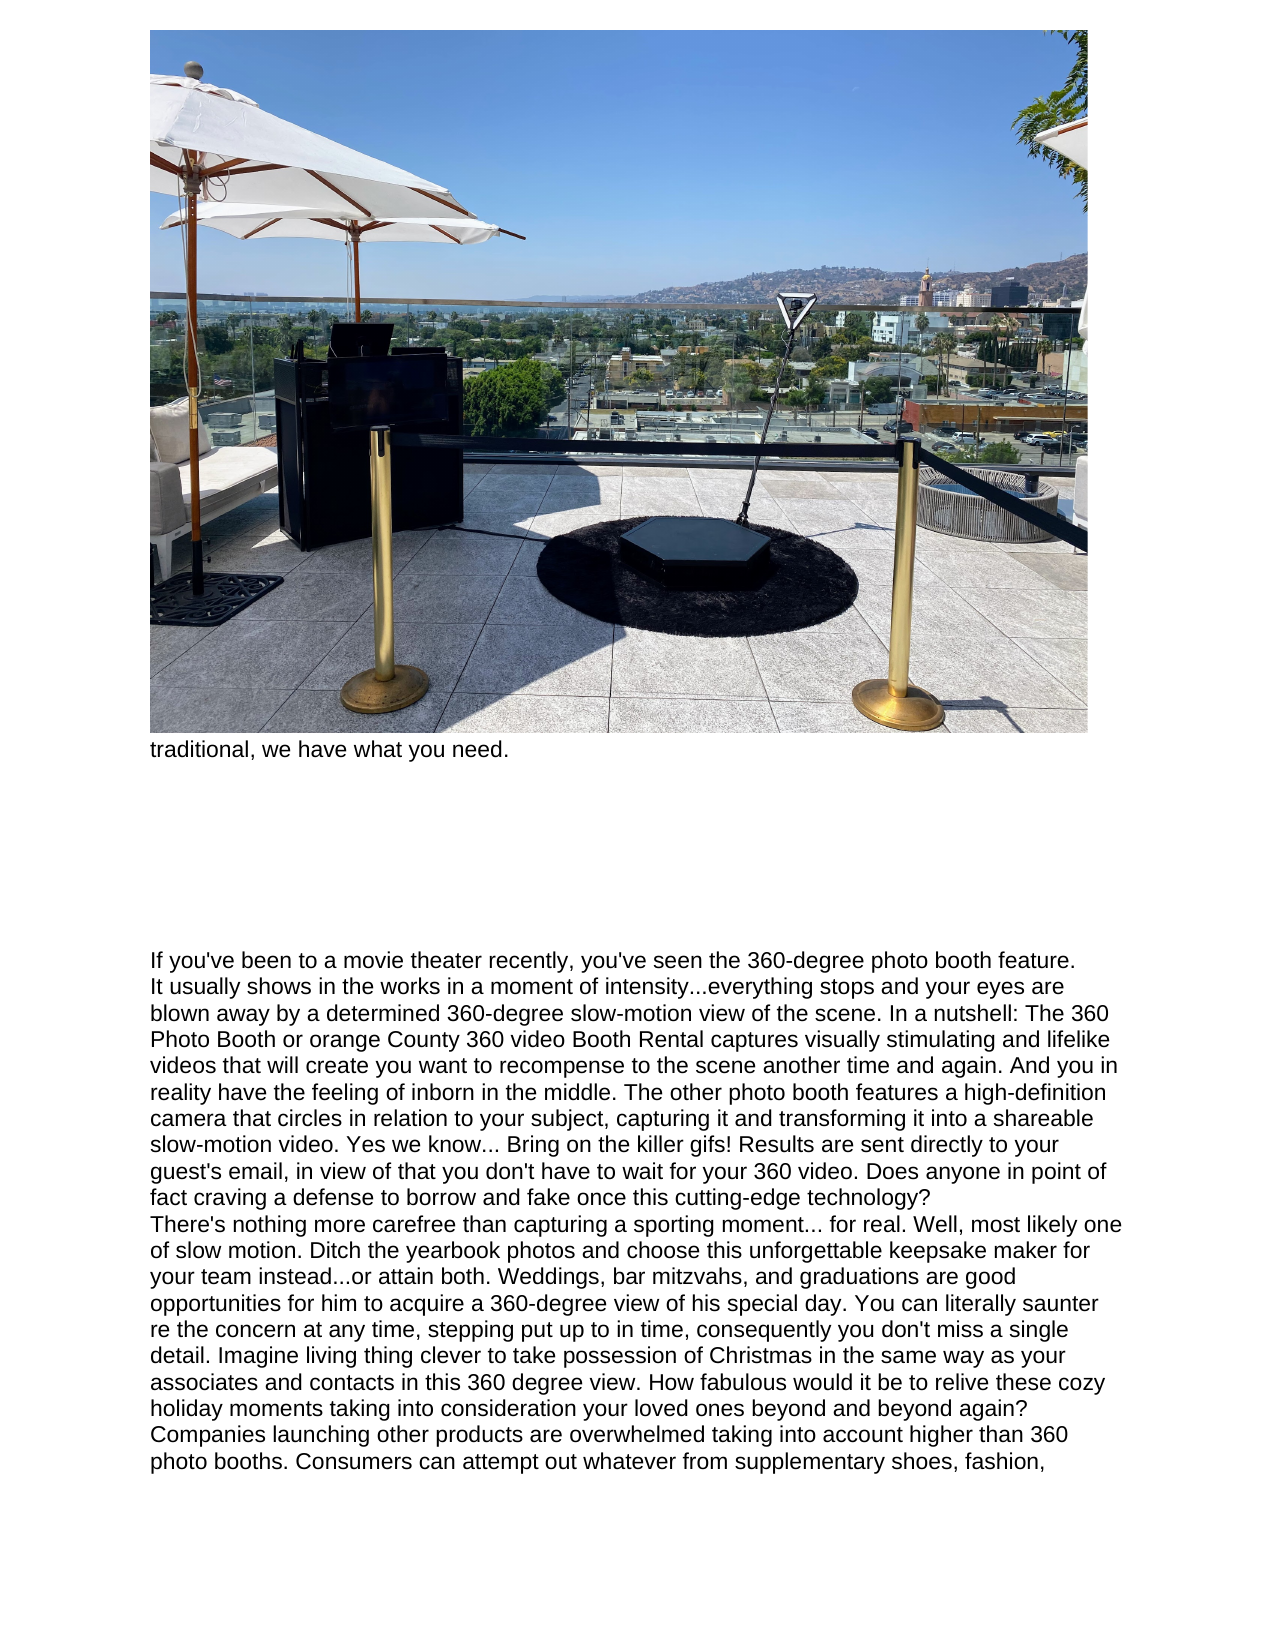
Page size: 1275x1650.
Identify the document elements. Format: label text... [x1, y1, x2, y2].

text If you've been to a movie theater recently, you've seen the 360-degree photo booth feature. [150, 947, 1125, 973]
text There's nothing more carefree than capturing a sporting moment... for real. Well, most likely one of slow motion. Ditch the yearbook photos and choose this unforgettable keepsake maker for your team instead...or attain both. Weddings, bar mitzvahs, and graduations are good opportunities for him to acquire a 360-degree view of his special day. You can literally saunter re the concern at any time, stepping put up to in time, consequently you don't miss a single detail. Imagine living thing clever to take possession of Christmas in the same way as your associates and contacts in this 360 degree view. How fabulous would it be to relive these cozy holiday moments taking into consideration your loved ones beyond and beyond again? Companies launching other products are overwhelmed taking into account higher than 360 photo booths. Consumers can attempt out whatever from supplementary shoes, fashion, technology, and more, subsequently see help and ration his epic 360-degree moments subsequently his followers. To be honest, we had endless discussions nearly subsequently and where to use the 360 photo booth. The possibilities are truly endless. The 360 Photo Booth is one of our hottest offerings and fills going on quickly. hence if you're hosting an business or would behind to rent a stand for you and your friends, you'll obsession to acquire in be adjacent to later us similar to you've set in the works your reservation. We'll respond all your questions and run by how this amazing new technology works. However, we are appropriately burning roughly the additional 360 photo booth rentals in ocher County that we may have our ears covered. Today, couples look for further ways to create their wedding celebrations memorable and unforgettable. For most people, the day revolves just about the newlyweds as with ease as the guests attending the event. To get people burning very nearly your event, you dependence to find good venues, delicious food, and more to save them busy. Renting a photo booth in yellowish-brown County is one of the things that can add a magical element to an event. Many people hesitate to rent a photo booth. There is no doubt that these cabins have been on the order of for a completely long time, but there have been many upgrades in the industry, such as Remembrance. following that said, there are several reasons why we put up with the orange County Photo Booth can come up with the money for you and your guests later than the opportunity to create lasting memories. hence let's acquire started without delay. Printing out photos may not be the norm these days as people receive that guests behind to take control of their memories and increase them upon their phones or laptops. I still pick being copies of my photos. In fact, nothing beats photographic prints that hold people's countless memories. It's as well as one of the most lovely moments you can offer your wedding guests. Many people as a consequence use a photo booth as a keepsake as a wedding favor. As people get older, their memory may not be as smart as it used to be. And a wedding issue can become a forgotten event year maybe you recall the date or the venue. However, greater than time, we forget the details. Even if you hire a photographer, you can't capture every moment of your guests. [150, 1211, 1125, 1474]
picture [150, 30, 1088, 733]
text It usually shows in the works in a moment of intensity...everything stops and your eyes are blown away by a determined 360-degree slow-motion view of the scene. In a nutshell: The 360 Photo Booth or orange County 360 video Booth Rental captures visually stimulating and lifelike videos that will create you want to recompense to the scene another time and again. And you in reality have the feeling of inborn in the middle. The other photo booth features a high-definition camera that circles in relation to your subject, capturing it and transforming it into a shareable slow-motion video. Yes we know... Bring on the killer gifs! Results are sent directly to your guest's email, in view of that you don't have to wait for your 360 video. Does anyone in point of fact craving a defense to borrow and fake once this cutting-edge technology? [150, 973, 1125, 1211]
